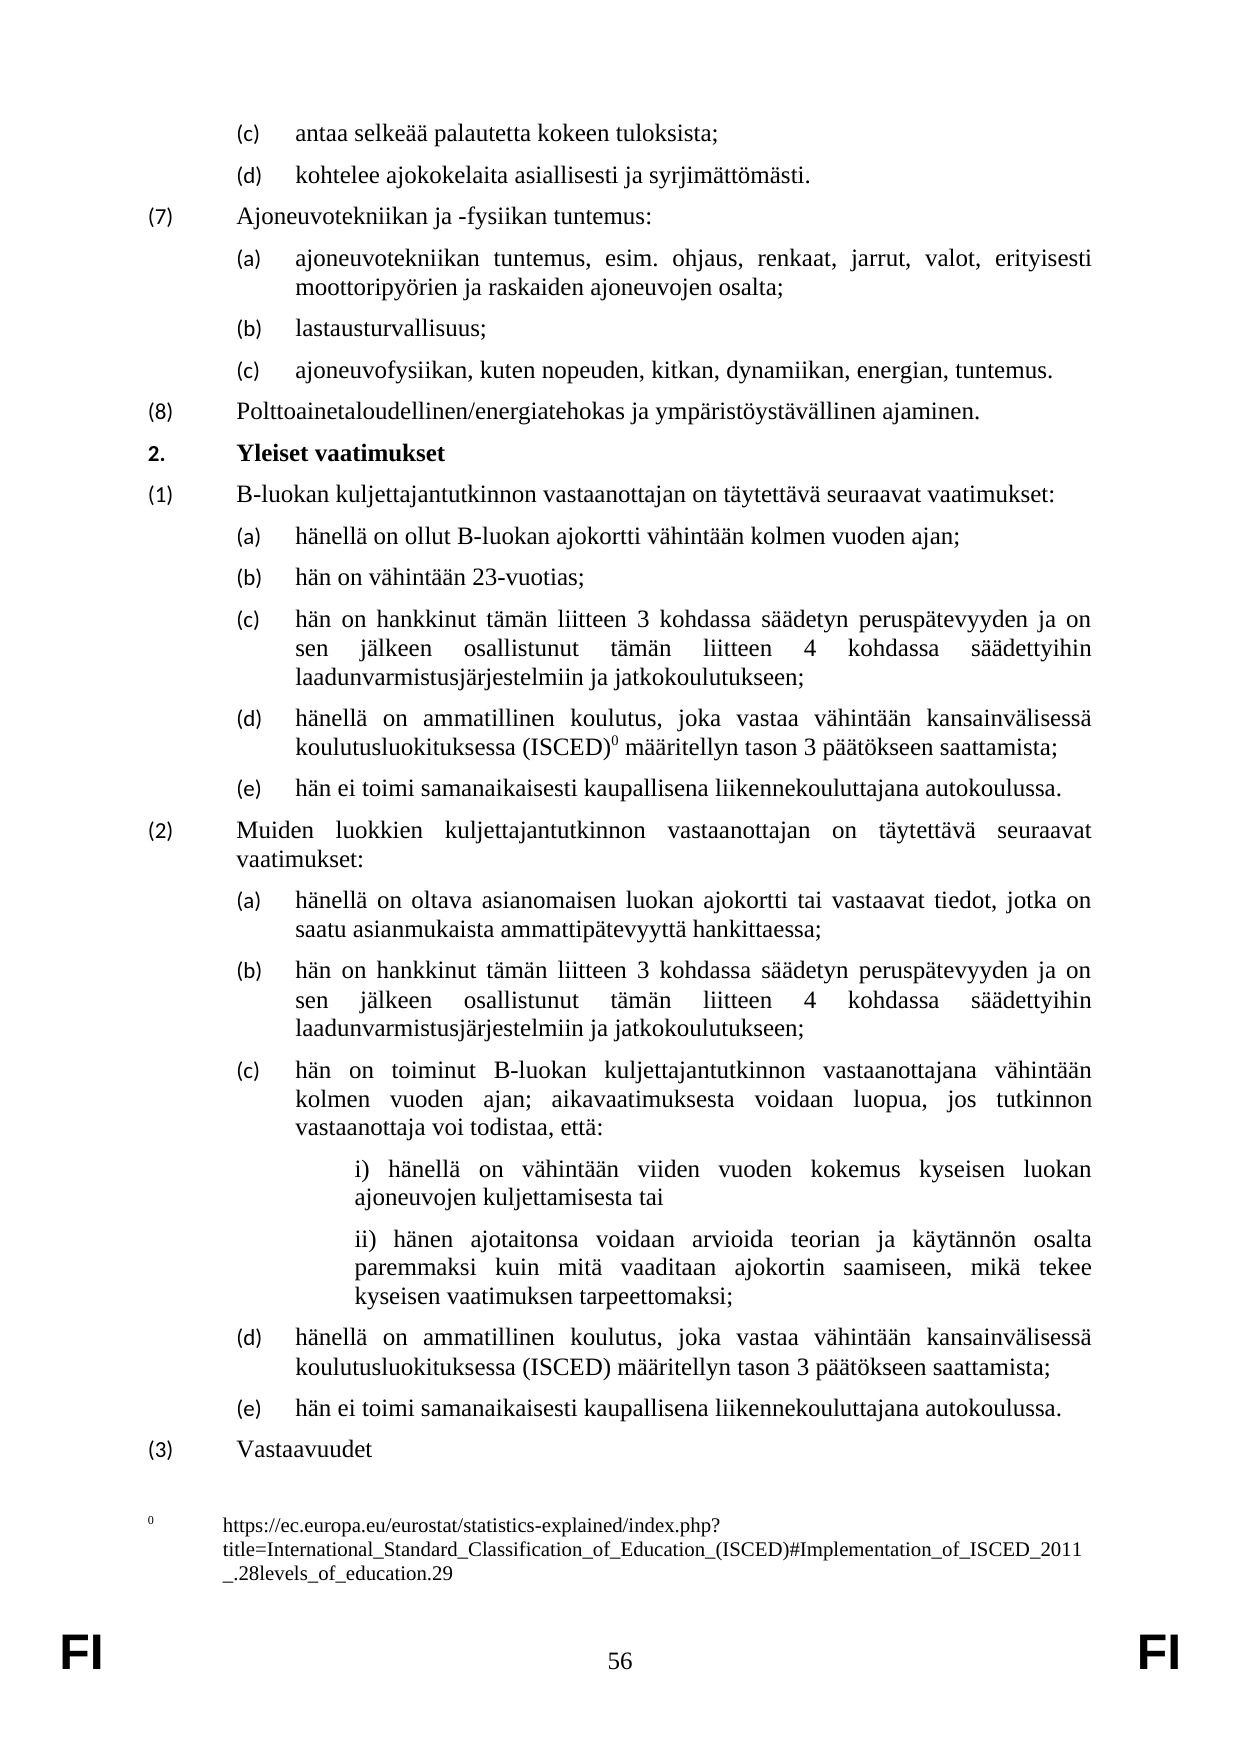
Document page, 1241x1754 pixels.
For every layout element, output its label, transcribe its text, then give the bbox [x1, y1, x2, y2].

list Ajoneuvotekniikan ja -fysiikan tuntemus: [148, 201, 1093, 230]
list ajoneuvotekniikan tuntemus, esim. ohjaus, renkaat, jarrut, valot, erityisesti moottoripyörien ja raskaiden ajoneuvojen osalta; [236, 243, 1093, 301]
text i) hänellä on vähintään viiden vuoden kokemus kyseisen luokan ajoneuvojen kuljettamisesta tai [354, 1154, 1093, 1211]
list ajoneuvofysiikan, kuten nopeuden, kitkan, dynamiikan, energian, tuntemus. [236, 355, 1093, 384]
text ii) hänen ajotaitonsa voidaan arvioida teorian ja käytännön osalta paremmaksi kuin mitä vaaditaan ajokortin saamiseen, mikä tekee kyseisen vaatimuksen tarpeettomaksi; [354, 1224, 1093, 1310]
list hän on vähintään 23-vuotias; [236, 562, 1093, 592]
list hänellä on ollut B-luokan ajokortti vähintään kolmen vuoden ajan; [236, 521, 1093, 550]
list hän on hankkinut tämän liitteen 3 kohdassa säädetyn peruspätevyyden ja on sen jälkeen osallistunut tämän liitteen 4 kohdassa säädettyihin laadunvarmistusjärjestelmiin ja jatkokoulutukseen; [236, 604, 1093, 691]
list hän on toiminut B-luokan kuljettajantutkinnon vastaanottajana vähintään kolmen vuoden ajan; aikavaatimuksesta voidaan luopua, jos tutkinnon vastaanottaja voi todistaa, että: [236, 1055, 1093, 1141]
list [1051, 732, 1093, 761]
list Muiden luokkien kuljettajantutkinnon vastaanottajan on täytettävä seuraavat vaatimukset: [148, 815, 1093, 873]
list hän ei toimi samanaikaisesti kaupallisena liikennekouluttajana autokoulussa. [236, 1393, 1093, 1422]
list hän ei toimi samanaikaisesti kaupallisena liikennekouluttajana autokoulussa. [236, 773, 1093, 802]
list lastausturvallisuus; [236, 313, 1093, 342]
list hänellä on ammatillinen koulutus, joka vastaa vähintään kansainvälisessä koulutusluokituksessa (ISCED) määritellyn tason 3 päätökseen saattamista; [236, 1322, 1093, 1380]
list hän on hankkinut tämän liitteen 3 kohdassa säädetyn peruspätevyyden ja on sen jälkeen osallistunut tämän liitteen 4 kohdassa säädettyihin laadunvarmistusjärjestelmiin ja jatkokoulutukseen; [236, 956, 1093, 1042]
list antaa selkeää palautetta kokeen tuloksista; [236, 118, 1093, 147]
list hänellä on oltava asianomaisen luokan ajokortti tai vastaavat tiedot, jotka on saatu asianmukaista ammattipätevyyttä hankittaessa; [236, 885, 1093, 943]
list Vastaavuudet [148, 1434, 1093, 1463]
list kohtelee ajokokelaita asiallisesti ja syrjimättömästi. [236, 160, 1093, 189]
list Yleiset vaatimukset [148, 438, 1093, 467]
list Polttoainetaloudellinen/energiatehokas ja ympäristöystävällinen ajaminen. [148, 396, 1093, 425]
list B-luokan kuljettajantutkinnon vastaanottajan on täytettävä seuraavat vaatimukset: [148, 479, 1093, 508]
